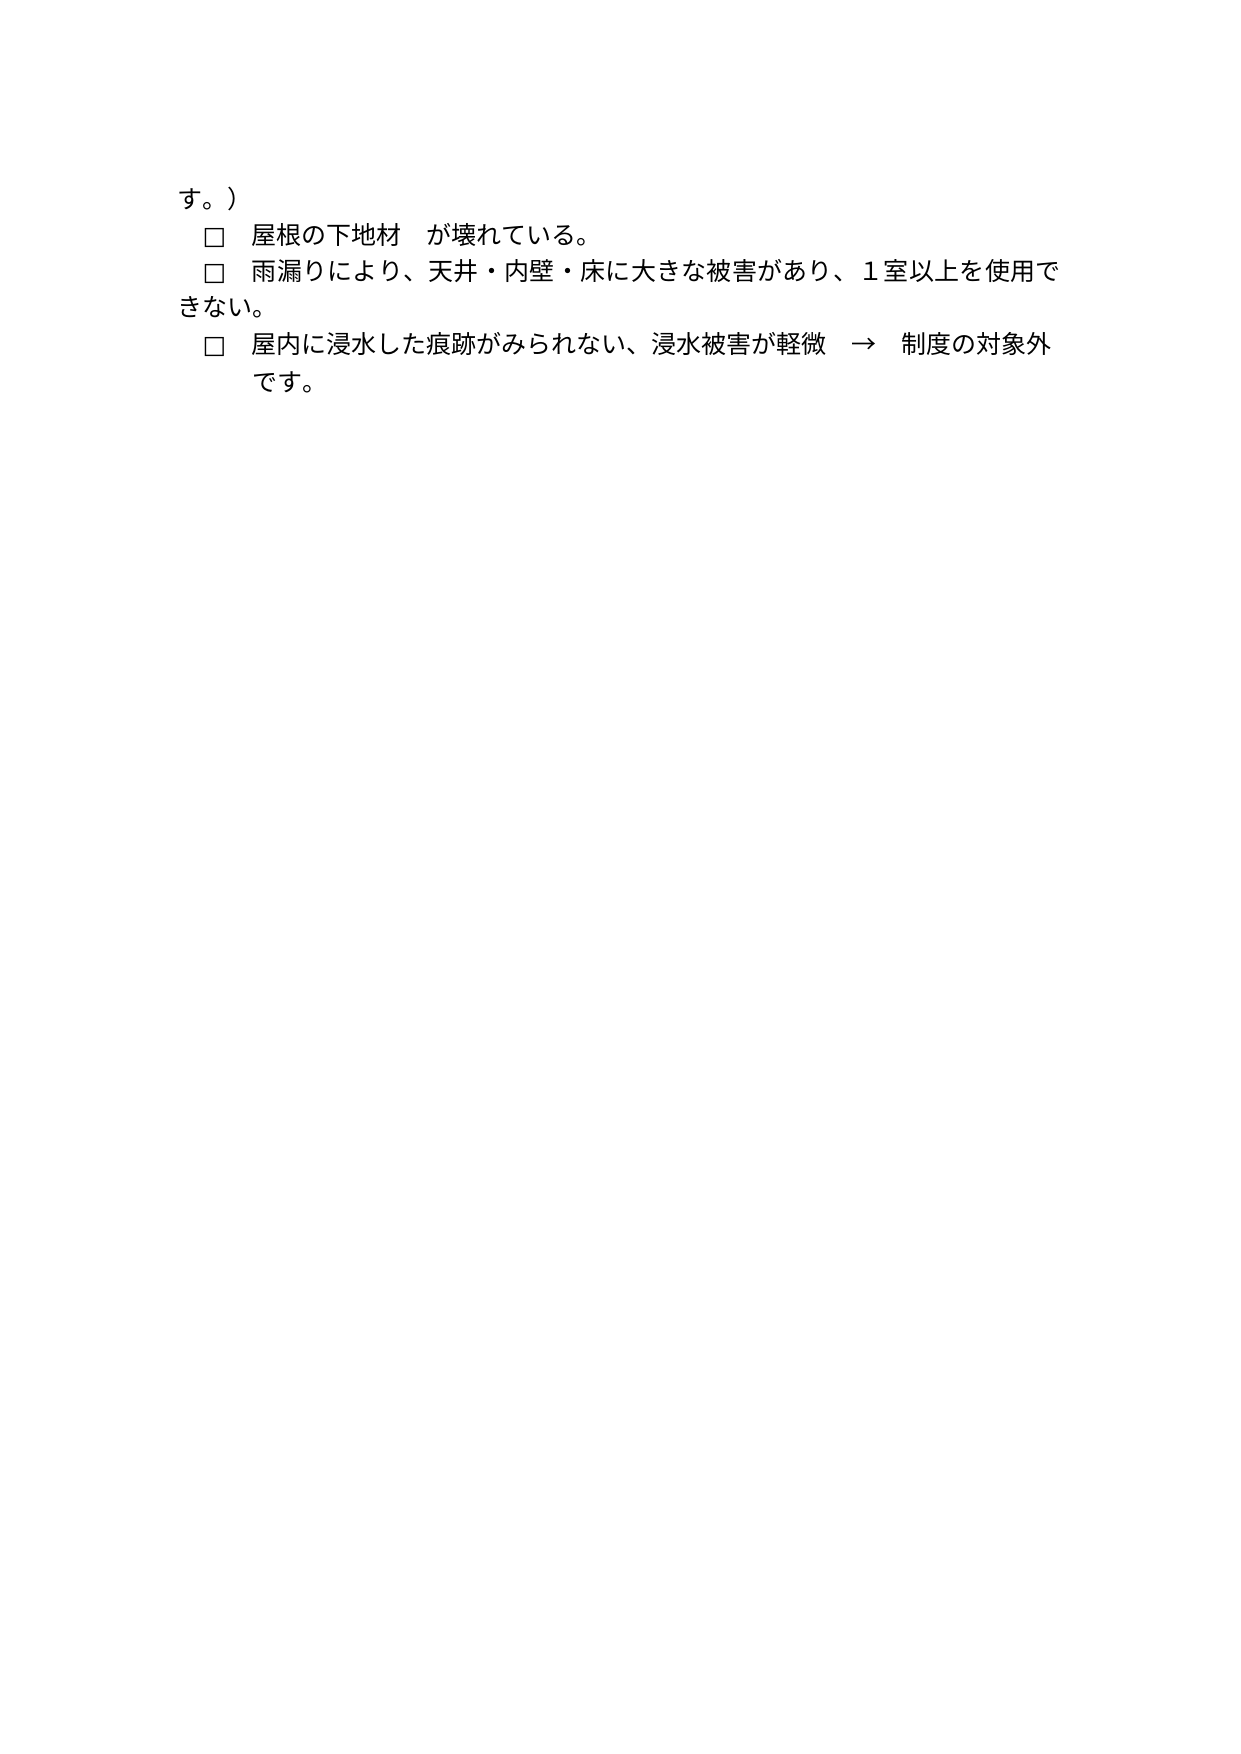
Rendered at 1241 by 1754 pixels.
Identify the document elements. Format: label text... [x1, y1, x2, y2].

text □ 雨漏りにより、天井・内壁・床に大きな被害があり、１室以上を使用できない。 [177, 252, 1063, 324]
text □ 屋根の下地材 が壊れている。 [177, 215, 1063, 252]
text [177, 179, 1063, 215]
text □ 屋内に浸水した痕跡がみられない、浸水被害が軽微 → 制度の対象外です。 [202, 324, 1063, 399]
